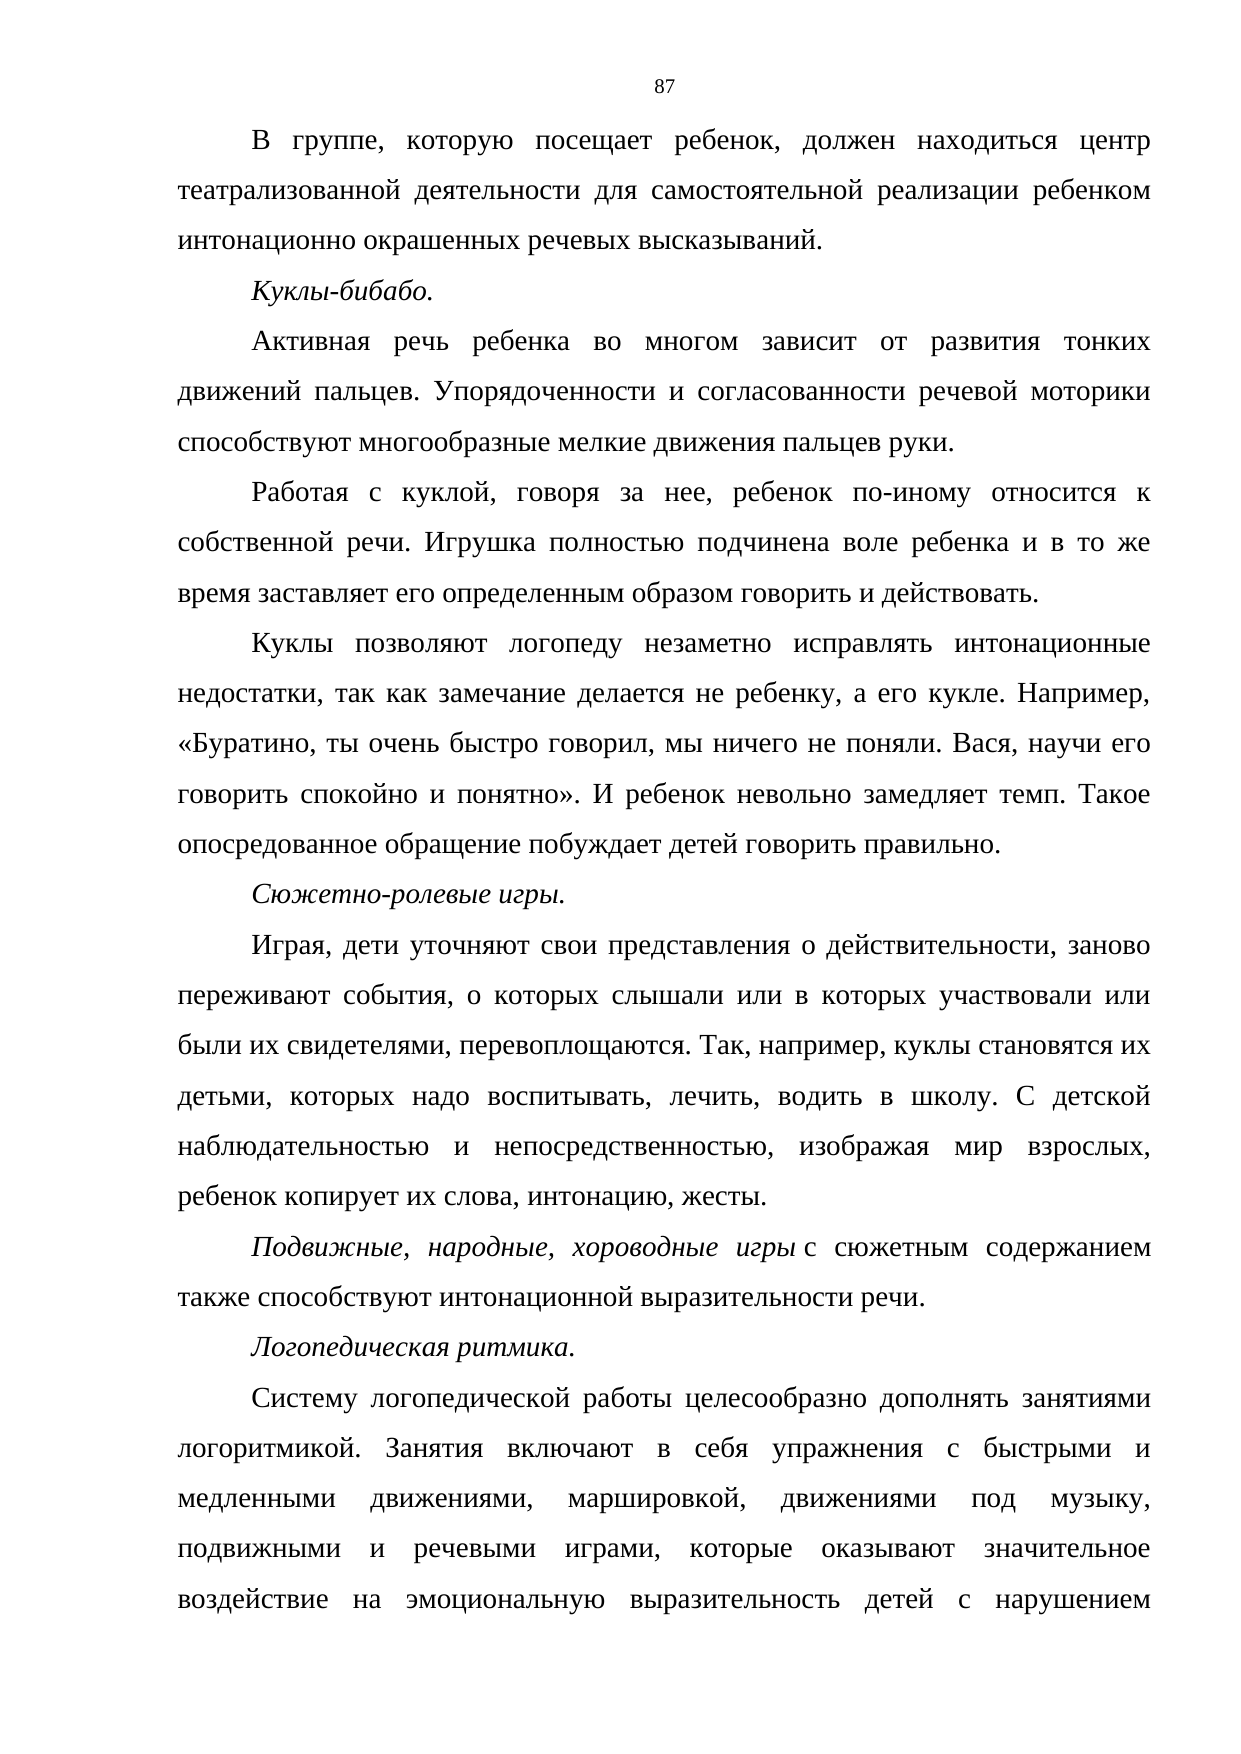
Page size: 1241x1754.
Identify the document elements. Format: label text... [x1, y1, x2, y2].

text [177, 1380, 1152, 1614]
text Подвижные, народные, хороводные игры с сюжетным содержанием также способствуют интонационной выразительности речи. [177, 1229, 1152, 1313]
text Играя, дети уточняют свои представления о действительности, заново переживают события, о которых слышали или в которых участвовали или были их свидетелями, перевоплощаются. Так, например, куклы становятся их детьми, которых надо воспитывать, лечить, водить в школу. С детской наблюдательностью и непосредственностью, изображая мир взрослых, ребенок копирует их слова, интонацию, жесты. [177, 927, 1152, 1212]
text Работая с куклой, говоря за нее, ребенок по-иному относится к собственной речи. Игрушка полностью подчинена воле ребенка и в то же время заставляет его определенным образом говорить и действовать. [177, 474, 1152, 608]
text Куклы-бибабо. [177, 273, 1152, 306]
text В группе, которую посещает ребенок, должен находиться центр театрализованной деятельности для самостоятельной реализации ребенком интонационно окрашенных речевых высказываний. [177, 122, 1152, 256]
text Логопедическая ритмика. [177, 1329, 1152, 1363]
text Куклы позволяют логопеду незаметно исправлять интонационные недостатки, так как замечание делается не ребенку, а его кукле. Например, «Буратино, ты очень быстро говорил, мы ничего не поняли. Вася, научи его говорить спокойно и понятно». И ребенок невольно замедляет темп. Такое опосредованное обращение побуждает детей говорить правильно. [177, 625, 1152, 860]
text Активная речь ребенка во многом зависит от развития тонких движений пальцев. Упорядоченности и согласованности речевой моторики способствуют многообразные мелкие движения пальцев руки. [177, 323, 1152, 457]
text Сюжетно-ролевые игры. [177, 877, 1152, 910]
